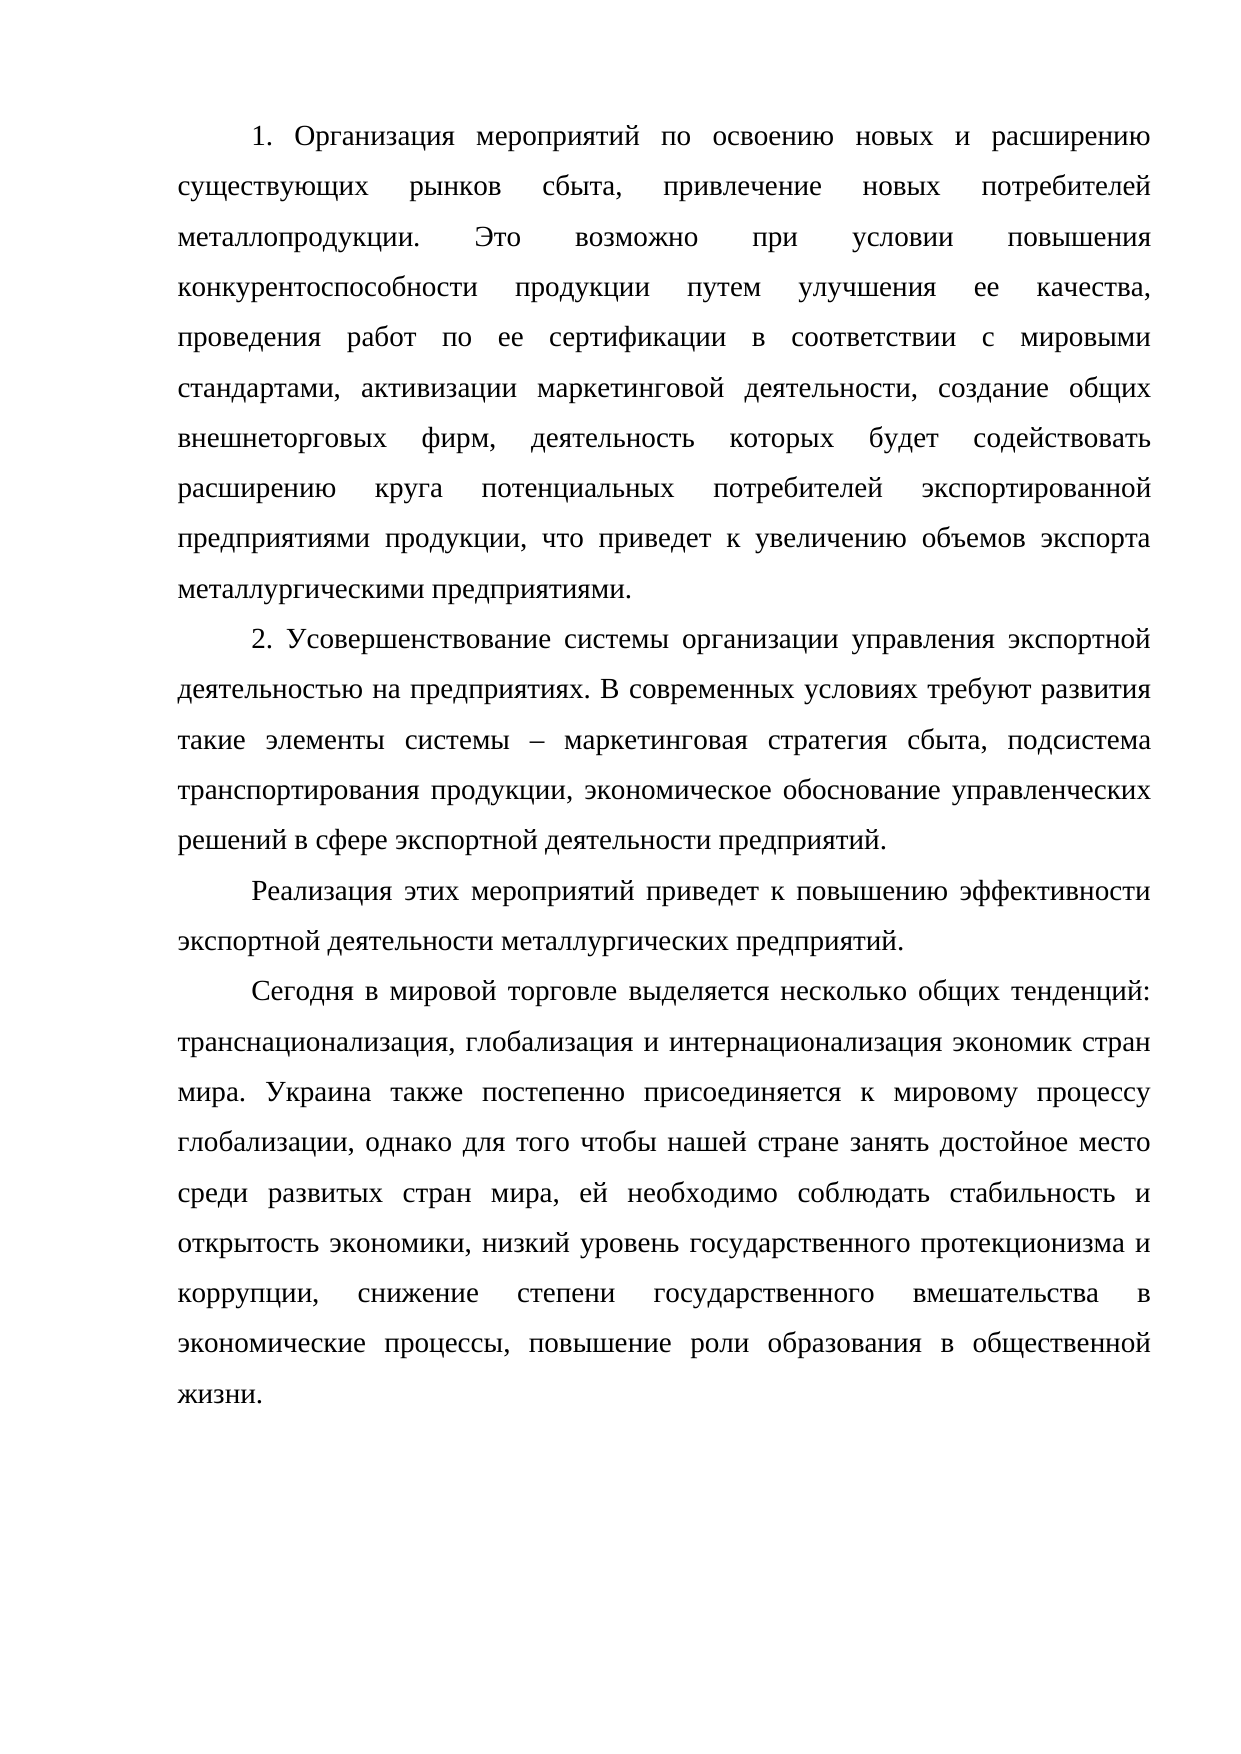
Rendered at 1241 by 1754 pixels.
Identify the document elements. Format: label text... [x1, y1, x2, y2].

text 2. Усовершенствование системы организации управления экспортной деятельностью на предприятиях. В современных условиях требуют развития такие элементы системы – маркетинговая стратегия сбыта, подсистема транспортирования продукции, экономическое обоснование управленческих решений в сфере экспортной деятельности предприятий. [177, 621, 1152, 856]
text 1. Организация мероприятий по освоению новых и расширению существующих рынков сбыта, привлечение новых потребителей металлопродукции. Это возможно при условии повышения конкурентоспособности продукции путем улучшения ее качества, проведения работ по ее сертификации в соответствии с мировыми стандартами, активизации маркетинговой деятельности, создание общих внешнеторговых фирм, деятельность которых будет содействовать расширению круга потенциальных потребителей экспортированной предприятиями продукции, что приведет к увеличению объемов экспорта металлургическими предприятиями. [177, 118, 1152, 604]
text Реализация этих мероприятий приведет к повышению эффективности экспортной деятельности металлургических предприятий. [177, 873, 1152, 957]
text Сегодня в мировой торговле выделяется несколько общих тенденций: транснационализация, глобализация и интернационализация экономик стран мира. Украина также постепенно присоединяется к мировому процессу глобализации, однако для того чтобы нашей стране занять достойное место среди развитых стран мира, ей необходимо соблюдать стабильность и открытость экономики, низкий уровень государственного протекционизма и коррупции, снижение степени государственного вмешательства в экономические процессы, повышение роли образования в общественной жизни. [177, 973, 1152, 1409]
